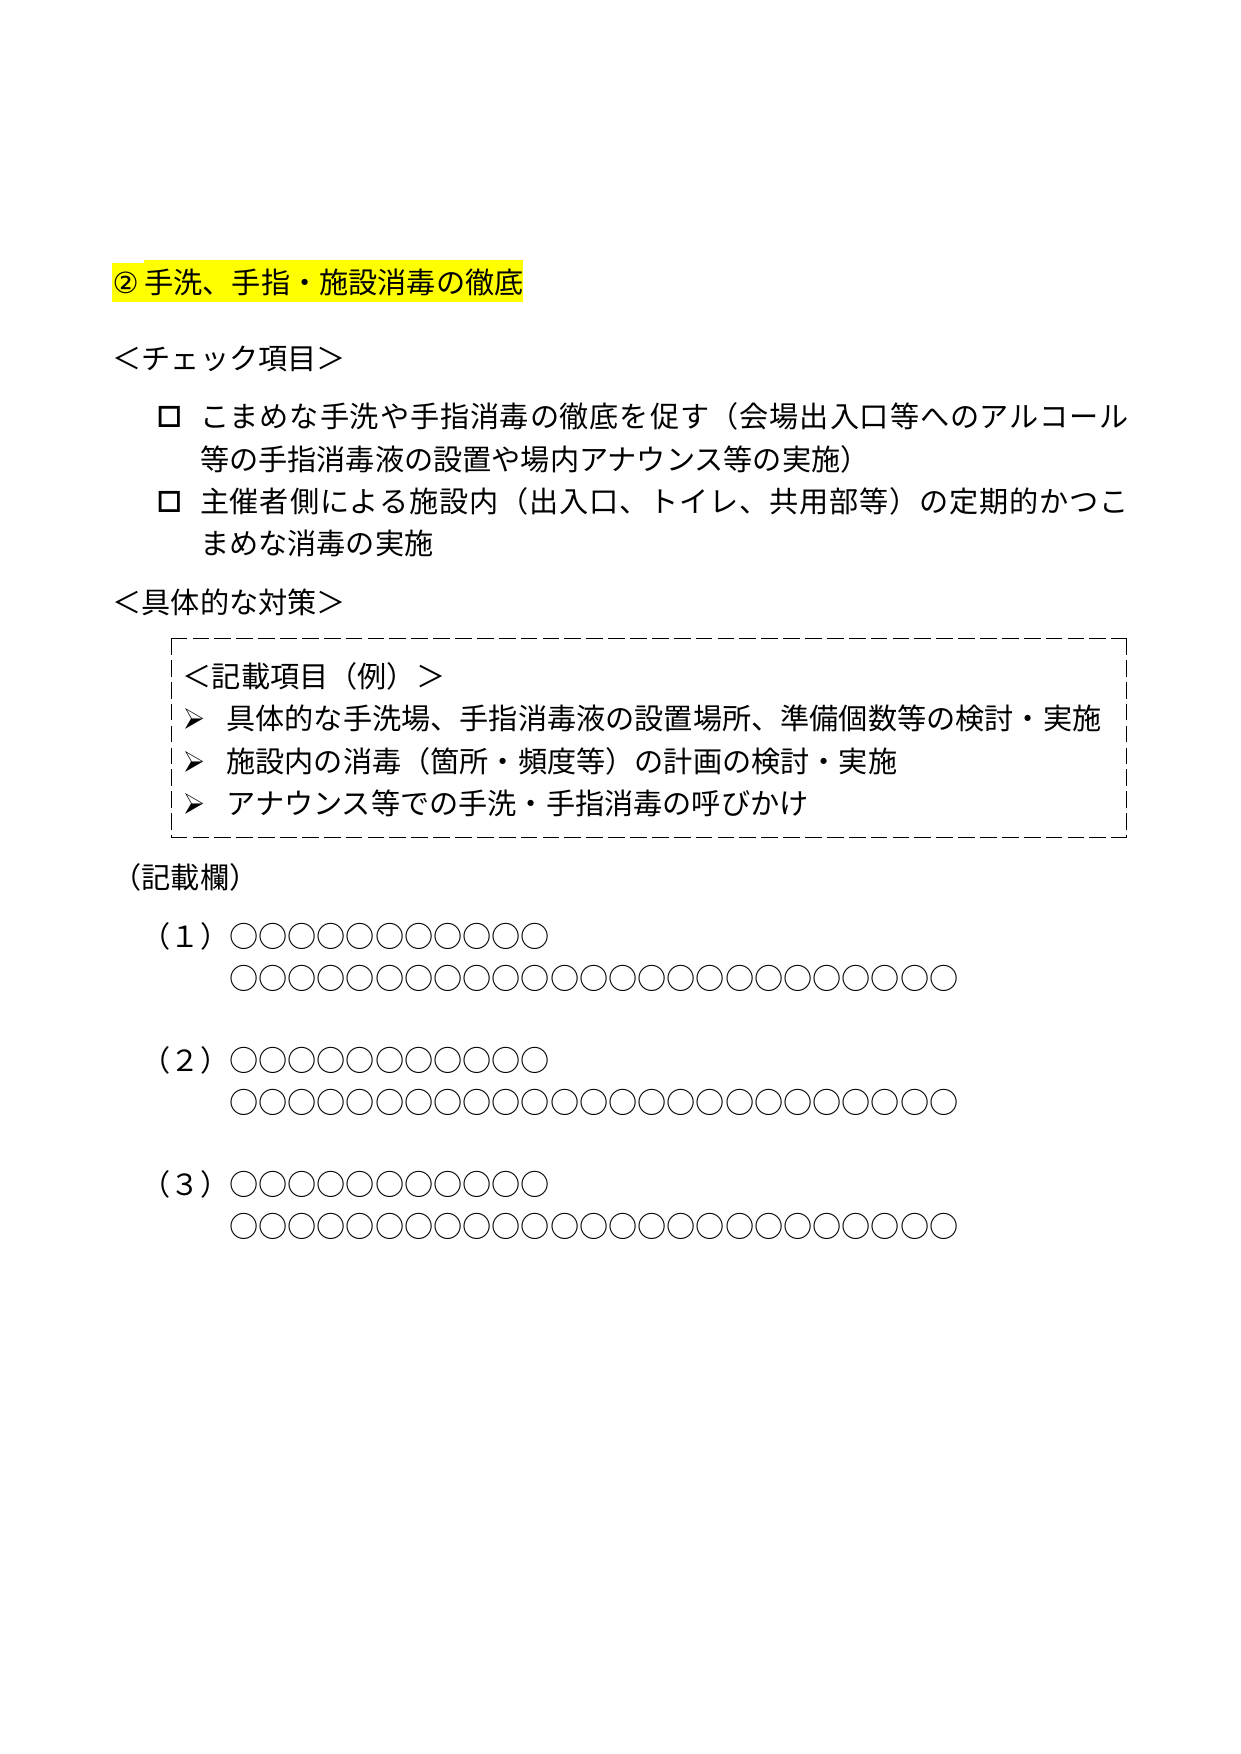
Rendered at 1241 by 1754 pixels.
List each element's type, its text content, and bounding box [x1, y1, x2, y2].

text ②手洗、手指・施設消毒の徹底 [112, 244, 1128, 319]
table_header ＜記載項目（例）＞ 具体的な手洗場、手指消毒液の設置場所、準備個数等の検討・実施 施設内の消毒（箇所・頻度等）の計画の検討・実施 アナウンス等での手洗・手指消毒の呼びかけ [171, 638, 1127, 837]
text （１）○○○○○○○○○○○ [112, 913, 1128, 956]
text ○○○○○○○○○○○○○○○○○○○○○○○○○ [112, 1080, 1128, 1122]
text （記載欄） [112, 838, 1128, 913]
text （３）○○○○○○○○○○○ [112, 1162, 1128, 1204]
text ○○○○○○○○○○○○○○○○○○○○○○○○○ [112, 956, 1128, 998]
text ○○○○○○○○○○○○○○○○○○○○○○○○○ [112, 1204, 1128, 1246]
text ＜チェック項目＞ [112, 319, 1128, 394]
list こまめな手洗や手指消毒の徹底を促す（会場出入口等へのアルコール等の手指消毒液の設置や場内アナウンス等の実施） [156, 394, 1128, 478]
text ＜具体的な対策＞ [112, 563, 1128, 638]
list 主催者側による施設内（出入口、トイレ、共用部等）の定期的かつこまめな消毒の実施 [156, 478, 1128, 563]
text （２）○○○○○○○○○○○ [112, 1037, 1128, 1080]
